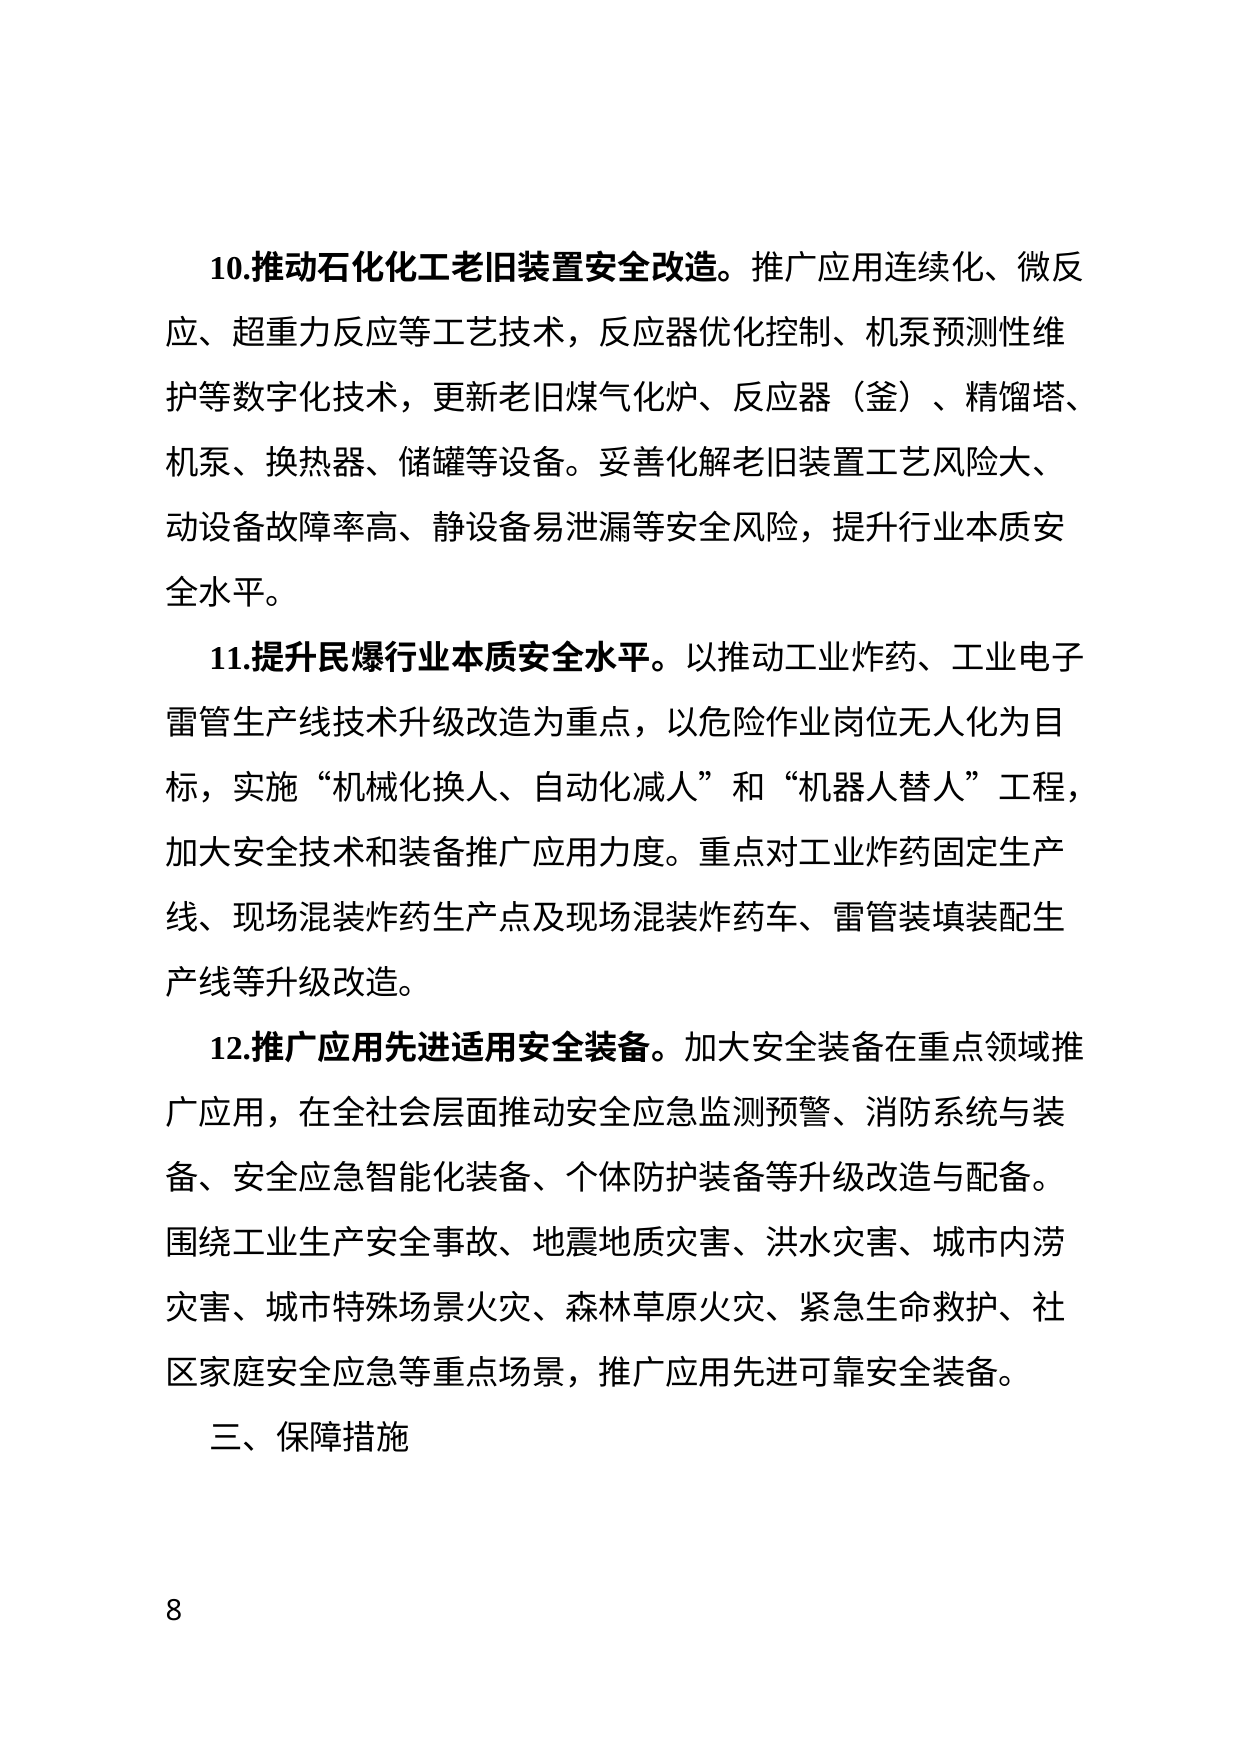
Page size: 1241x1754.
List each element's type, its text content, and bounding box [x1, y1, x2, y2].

text 三、保障措施 [165, 1403, 1087, 1468]
text 12.推广应用先进适用安全装备。加大安全装备在重点领域推广应用，在全社会层面推动安全应急监测预警、消防系统与装备、安全应急智能化装备、个体防护装备等升级改造与配备。围绕工业生产安全事故、地震地质灾害、洪水灾害、城市内涝灾害、城市特殊场景火灾、森林草原火灾、紧急生命救护、社区家庭安全应急等重点场景，推广应用先进可靠安全装备。 [165, 1013, 1087, 1403]
text 10.推动石化化工老旧装置安全改造。推广应用连续化、微反应、超重力反应等工艺技术，反应器优化控制、机泵预测性维护等数字化技术，更新老旧煤气化炉、反应器（釜）、精馏塔、机泵、换热器、储罐等设备。妥善化解老旧装置工艺风险大、动设备故障率高、静设备易泄漏等安全风险，提升行业本质安全水平。 [165, 233, 1087, 623]
text 11.提升民爆行业本质安全水平。以推动工业炸药、工业电子雷管生产线技术升级改造为重点，以危险作业岗位无人化为目标，实施“机械化换人、自动化减人”和“机器人替人”工程，加大安全技术和装备推广应用力度。重点对工业炸药固定生产线、现场混装炸药生产点及现场混装炸药车、雷管装填装配生产线等升级改造。 [165, 623, 1087, 1013]
